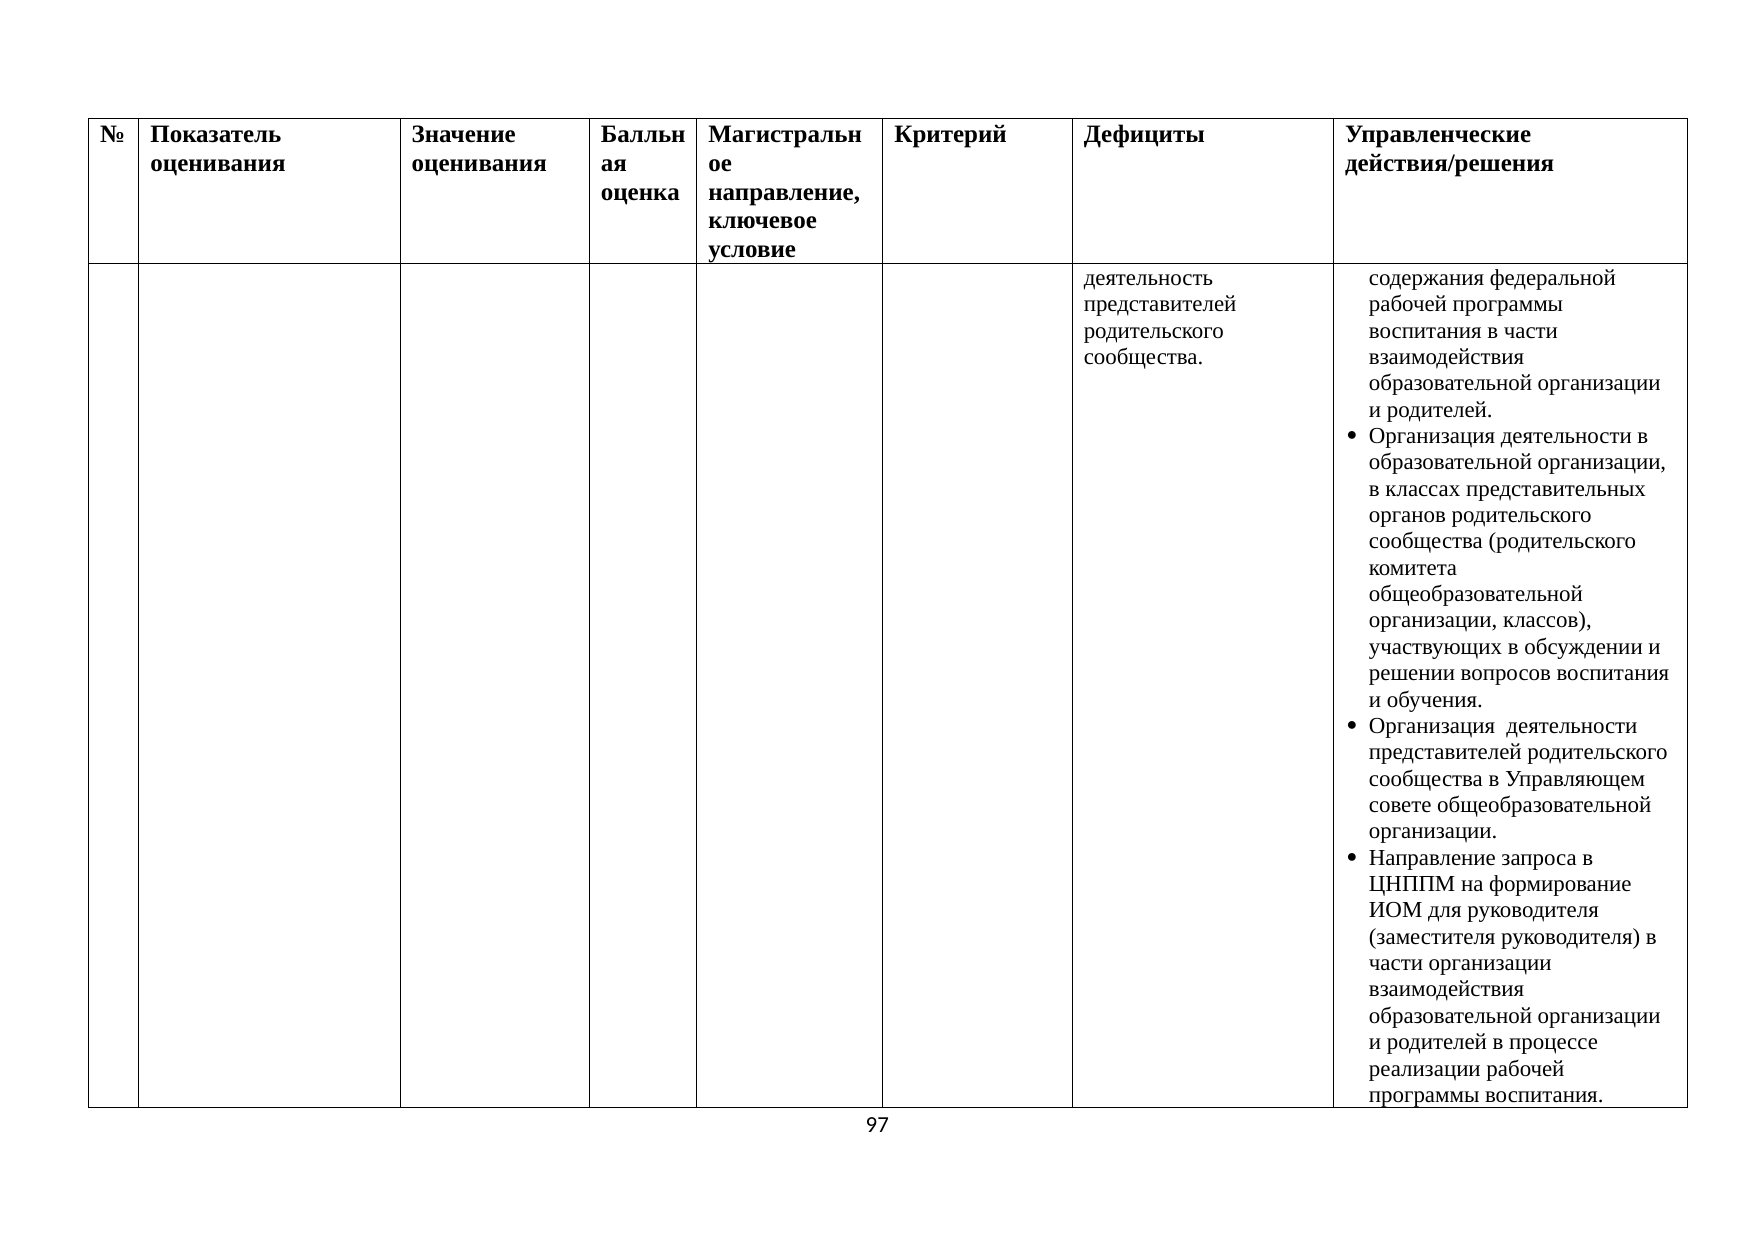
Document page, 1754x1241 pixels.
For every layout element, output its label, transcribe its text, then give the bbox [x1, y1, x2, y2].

table_header Управленческие действия/решения [1334, 119, 1687, 263]
table_header Балльная оценка [590, 119, 696, 263]
table_header Магистральное направление, ключевое условие [697, 119, 882, 263]
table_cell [1073, 264, 1333, 1107]
table_header Дефициты [1073, 119, 1333, 263]
table_header № [89, 119, 138, 263]
table_header Значение оценивания [401, 119, 589, 263]
table_header Критерий [883, 119, 1072, 263]
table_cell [1334, 264, 1687, 1107]
table_header Показатель оценивания [139, 119, 400, 263]
